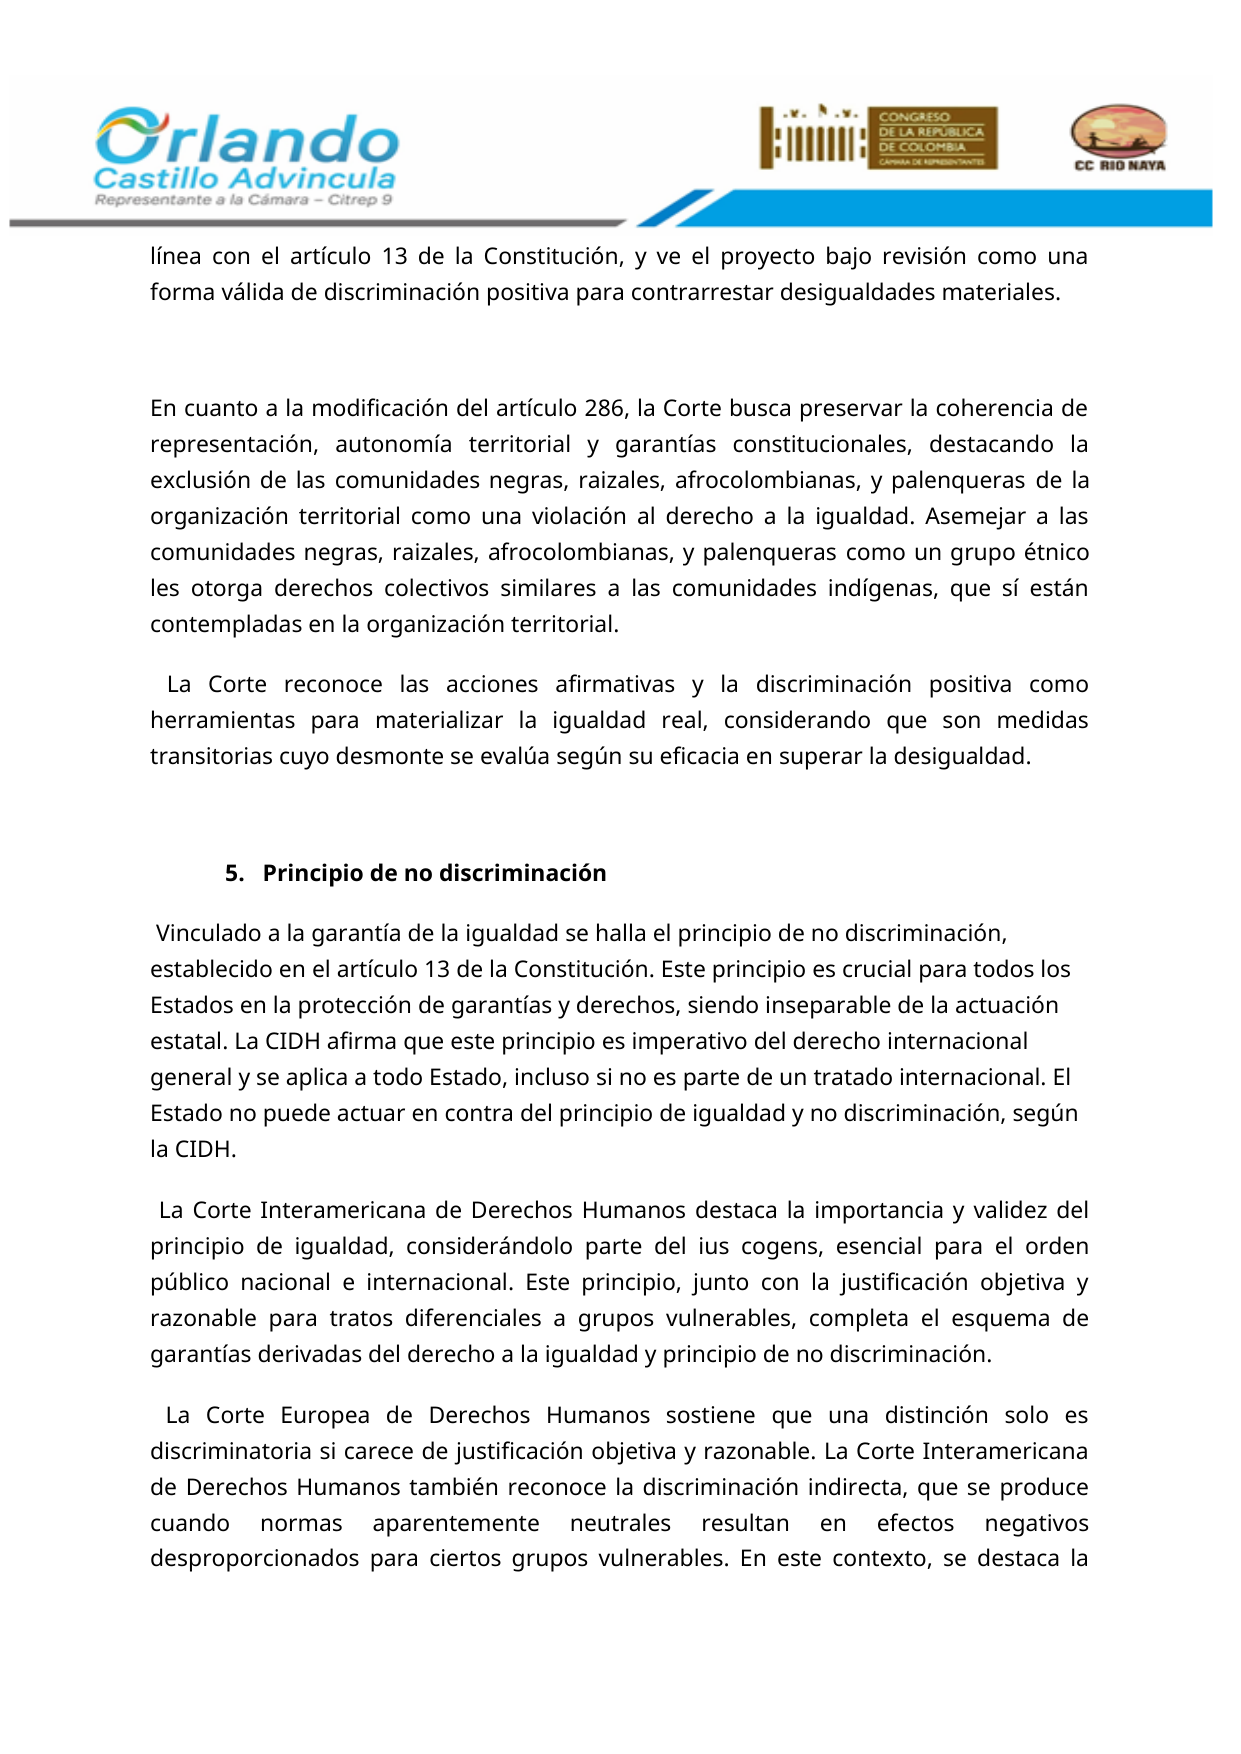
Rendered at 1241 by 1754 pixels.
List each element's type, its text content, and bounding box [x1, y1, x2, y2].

text La Corte Interamericana de Derechos Humanos destaca la importancia y validez del principio de igualdad, considerándolo parte del ius cogens, esencial para el orden público nacional e internacional. Este principio, junto con la justificación objetiva y razonable para tratos diferenciales a grupos vulnerables, completa el esquema de garantías derivadas del derecho a la igualdad y principio de no discriminación. [150, 1194, 1090, 1369]
text En cuanto a la modificación del artículo 286, la Corte busca preservar la coherencia de representación, autonomía territorial y garantías constitucionales, destacando la exclusión de las comunidades negras, raizales, afrocolombianas, y palenqueras de la organización territorial como una violación al derecho a la igualdad. Asemejar a las comunidades negras, raizales, afrocolombianas, y palenqueras como un grupo étnico les otorga derechos colectivos similares a las comunidades indígenas, que sí están contempladas en la organización territorial. [150, 392, 1090, 639]
picture [2, 75, 1214, 236]
text 5. Principio de no discriminación [225, 856, 1090, 888]
text Vinculado a la garantía de la igualdad se halla el principio de no discriminación, establecido en el artículo 13 de la Constitución. Este principio es crucial para todos los Estados en la protección de garantías y derechos, siendo inseparable de la actuación estatal. La CIDH afirma que este principio es imperativo del derecho internacional general y se aplica a todo Estado, incluso si no es parte de un tratado internacional. El Estado no puede actuar en contra del principio de igualdad y no discriminación, según la CIDH. [150, 917, 1090, 1164]
text La Corte reconoce las acciones afirmativas y la discriminación positiva como herramientas para materializar la igualdad real, considerando que son medidas transitorias cuyo desmonte se evalúa según su eficacia en superar la desigualdad. [150, 668, 1090, 772]
